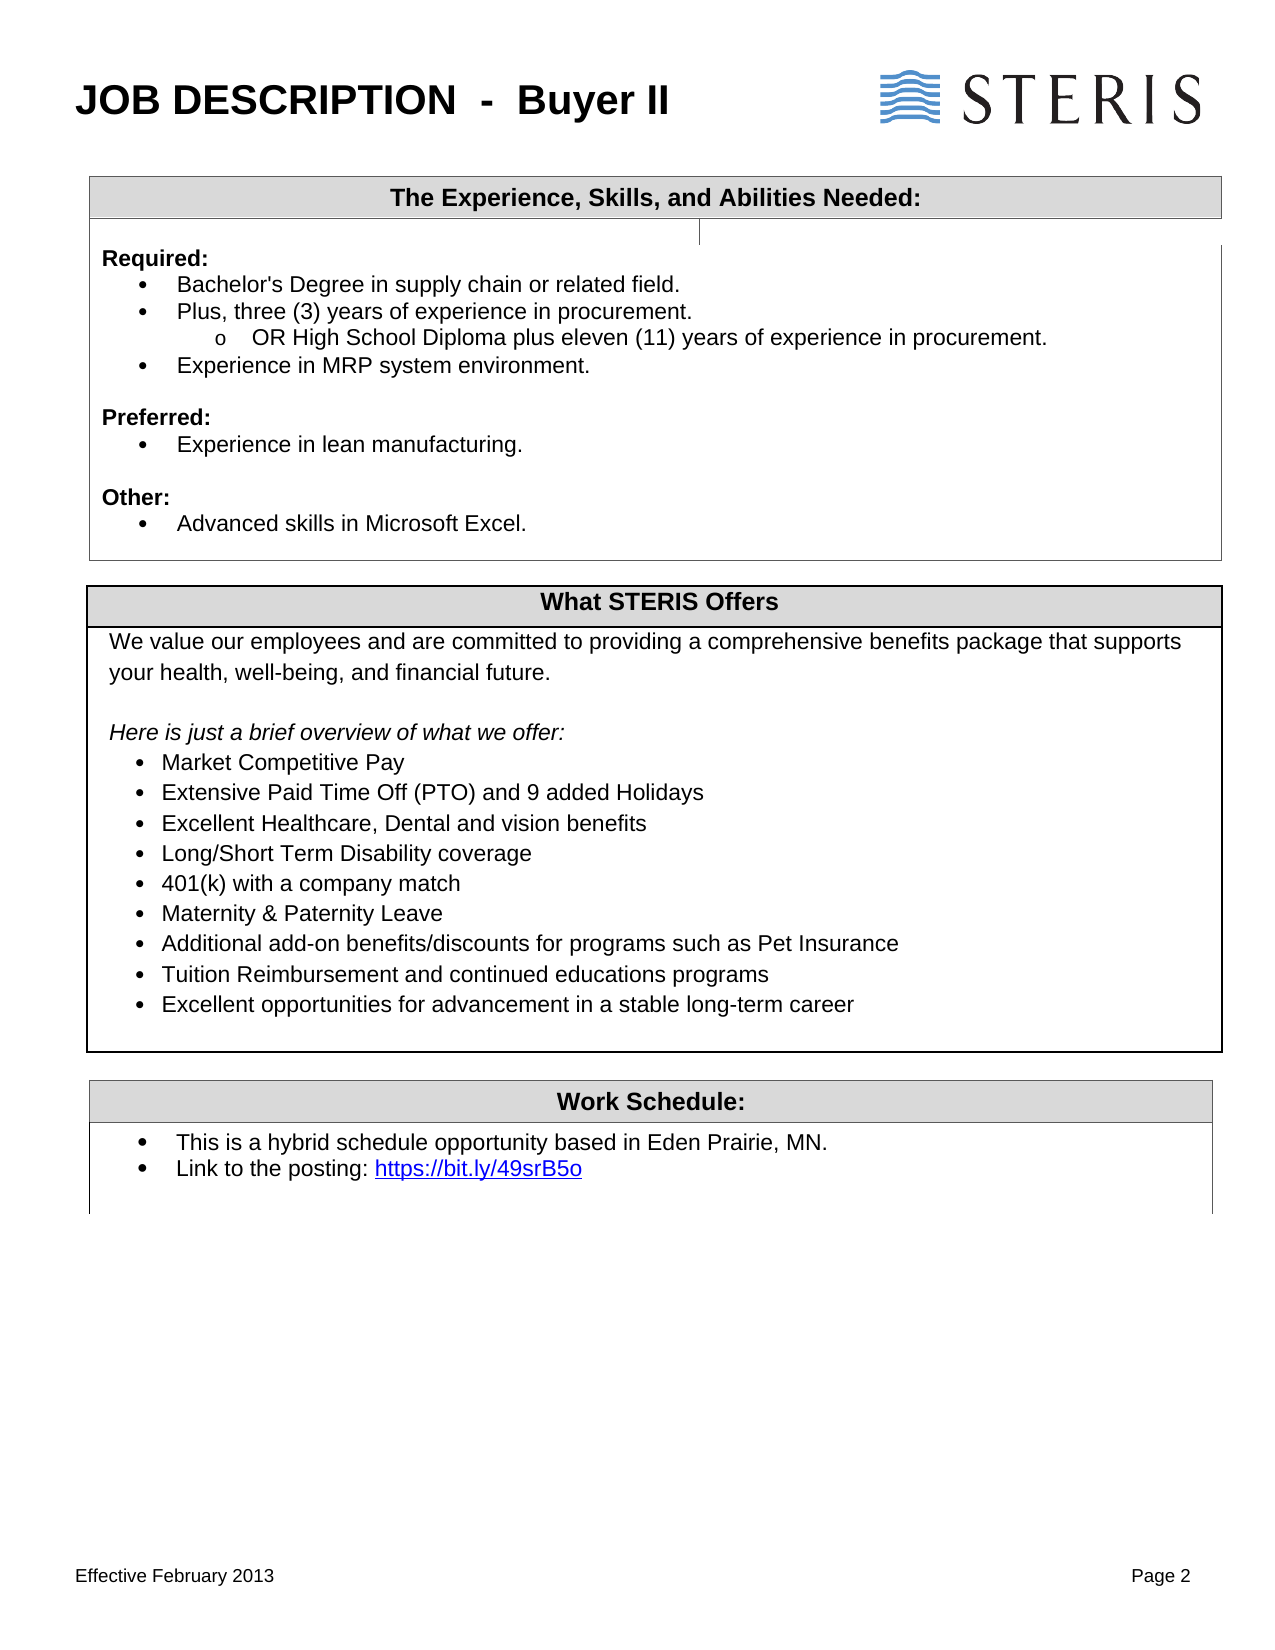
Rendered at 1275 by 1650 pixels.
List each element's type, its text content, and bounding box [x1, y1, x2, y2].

picture [880, 70, 1200, 124]
table_header What STERIS Offers [88, 587, 1221, 626]
table_cell This is a hybrid schedule opportunity based in Eden Prairie, MN. Link to the posting: https://bit.ly/49srB5o [90, 1123, 1212, 1214]
table_cell [90, 219, 699, 245]
table_header The Experience, Skills, and Abilities Needed: [90, 177, 1221, 217]
table_header Work Schedule: [90, 1081, 1212, 1122]
table_cell We value our employees and are committed to providing a comprehensive benefits package that supports your health, well-being, and financial future. Here is just a brief overview of what we offer: Market Competitive Pay Extensive Paid Time Off (PTO) and 9 added Holidays Excellent Healthcare, Dental and vision benefits Long/Short Term Disability coverage 401(k) with a company match Maternity & Paternity Leave Additional add-on benefits/discounts for programs such as Pet Insurance Tuition Reimbursement and continued educations programs Excellent opportunities for advancement in a stable long-term career [88, 628, 1221, 1051]
table_cell Required: Bachelor's Degree in supply chain or related field. Plus, three (3) years of experience in procurement. OR High School Diploma plus eleven (11) years of experience in procurement. Experience in MRP system environment. Preferred: Experience in lean manufacturing. Other: Advanced skills in Microsoft Excel. [90, 245, 1221, 560]
